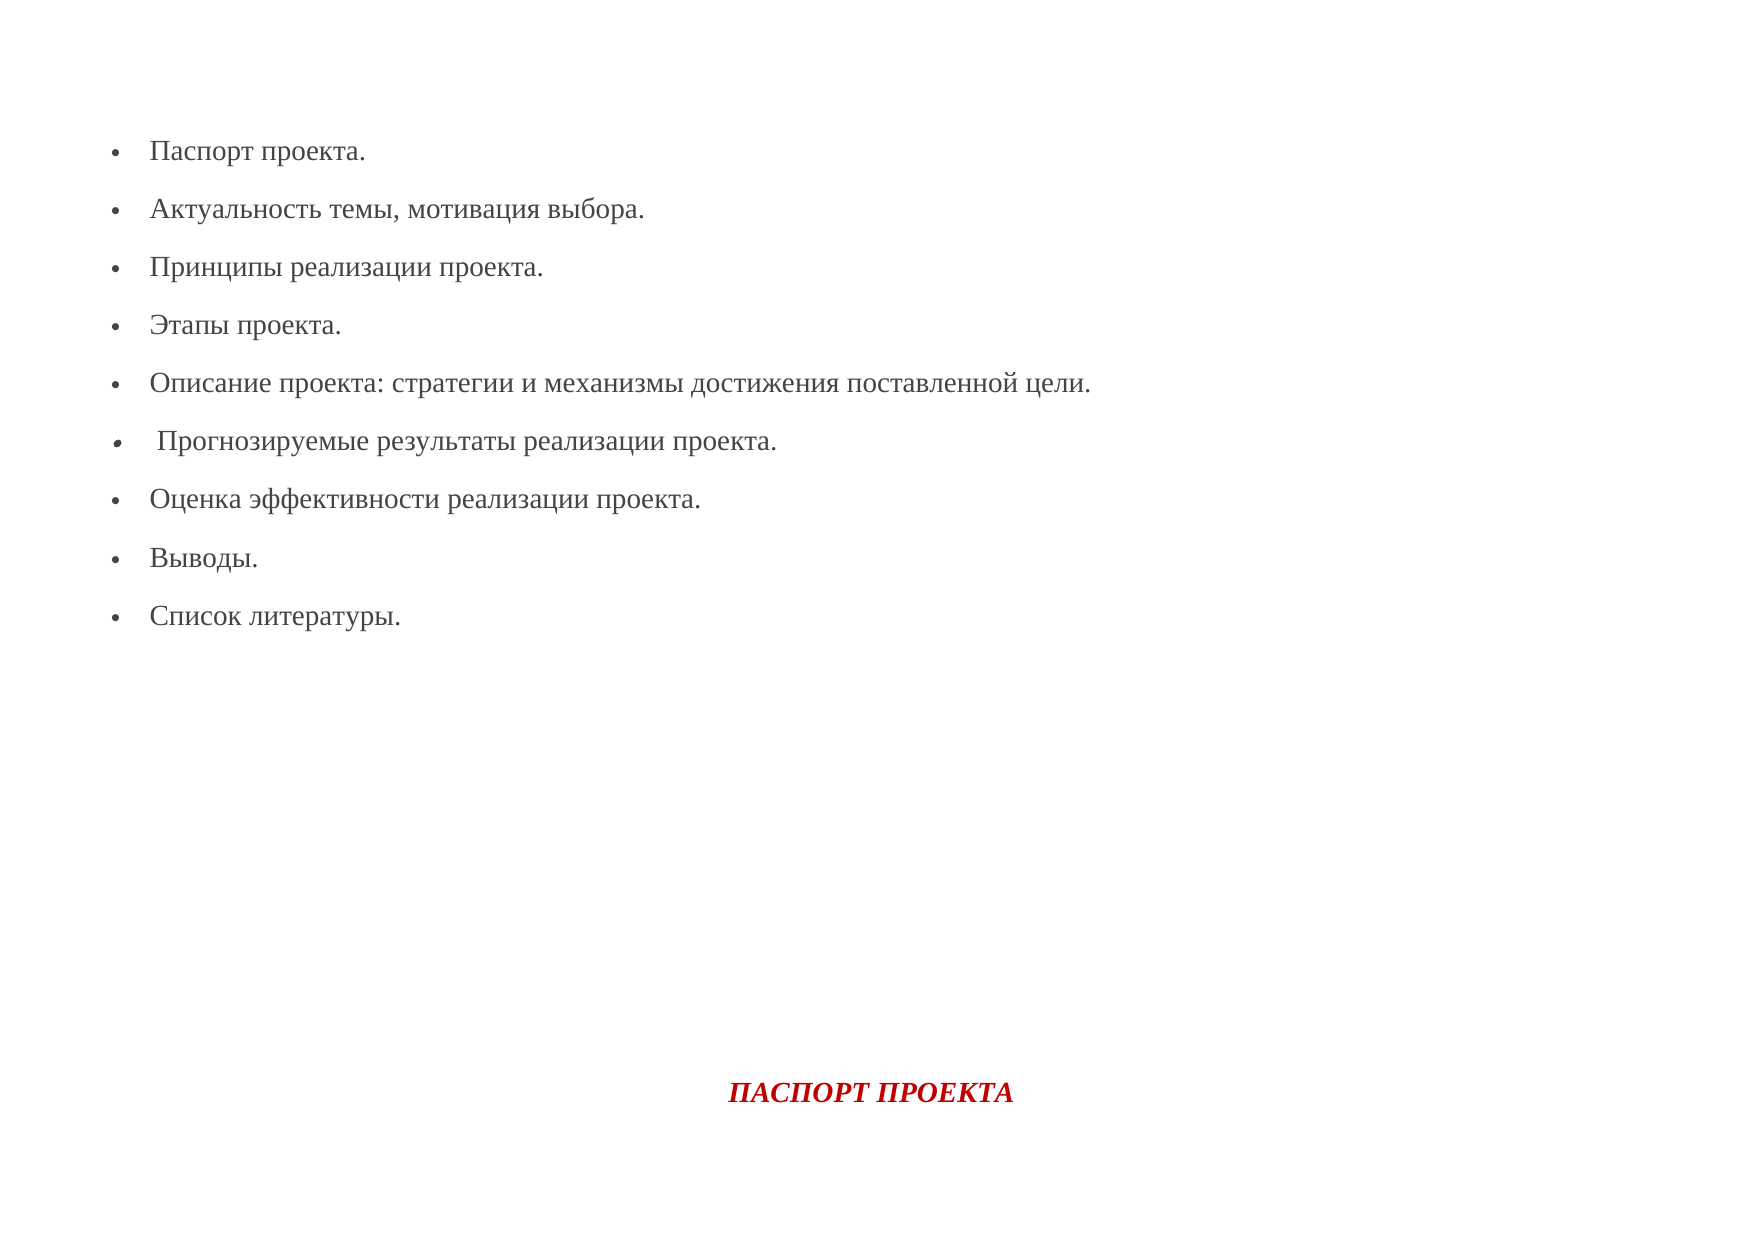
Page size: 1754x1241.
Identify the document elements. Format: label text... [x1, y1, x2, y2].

list Актуальность темы, мотивация выбора. [112, 191, 1624, 224]
list Паспорт проекта. [112, 133, 1624, 166]
list Выводы. [112, 540, 1624, 573]
list Оценка эффективности реализации проекта. [112, 482, 1624, 515]
text ПАСПОРТ ПРОЕКТА [118, 1075, 1624, 1109]
list Принципы реализации проекта. [112, 249, 1624, 283]
list Этапы проекта. [112, 307, 1624, 341]
list Описание проекта: стратегии и механизмы достижения поставленной цели. [112, 365, 1624, 399]
list Прогнозируемые результаты реализации проекта. [112, 423, 1624, 457]
list Список литературы. [112, 598, 1624, 631]
